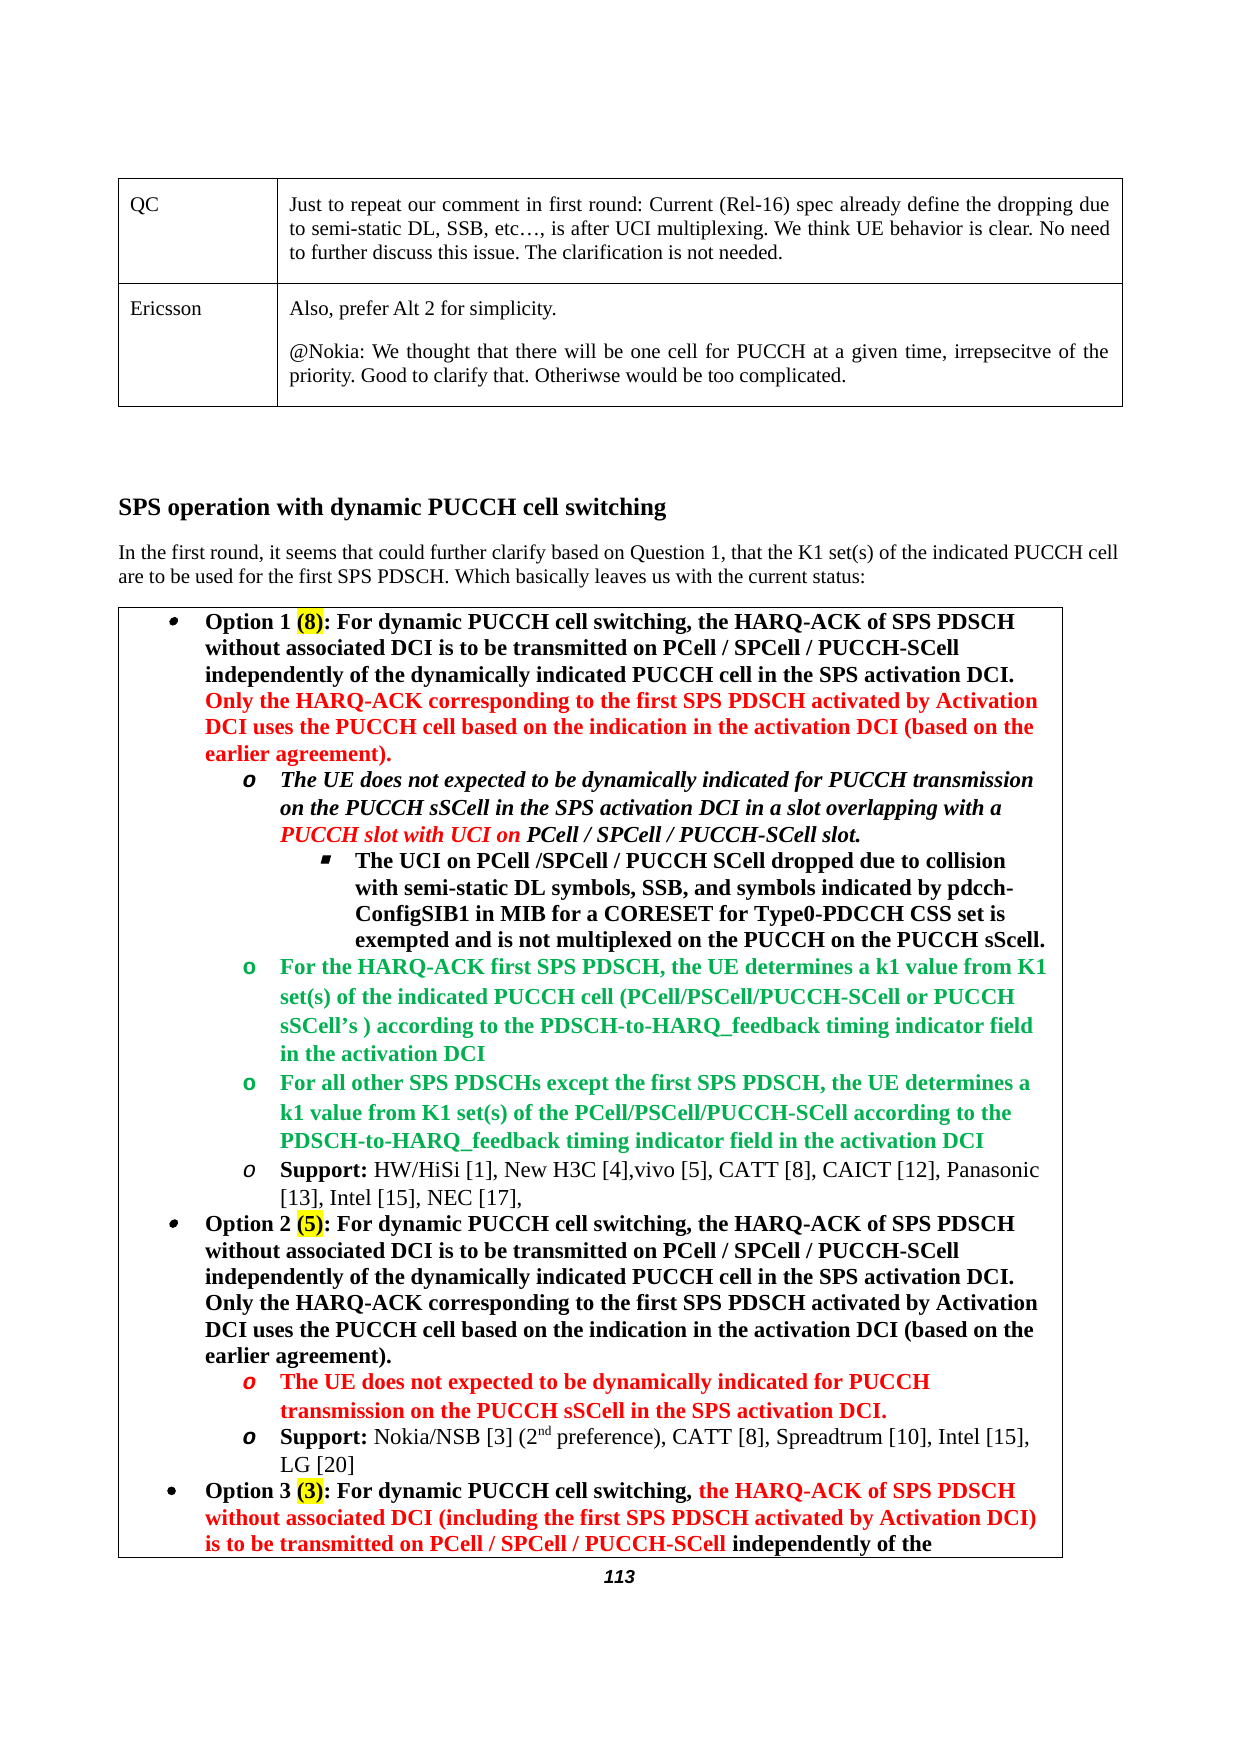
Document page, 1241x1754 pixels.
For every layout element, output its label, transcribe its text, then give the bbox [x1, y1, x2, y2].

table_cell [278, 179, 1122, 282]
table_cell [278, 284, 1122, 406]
text SPS operation with dynamic PUCCH cell switching [118, 492, 1122, 521]
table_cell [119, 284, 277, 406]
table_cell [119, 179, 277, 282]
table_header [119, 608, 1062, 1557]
text In the first round, it seems that could further clarify based on Question 1, that the K1 set(s) of the indicated PUCCH cell are to be used for the first SPS PDSCH. Which basically leaves us with the current status: [118, 540, 1122, 588]
